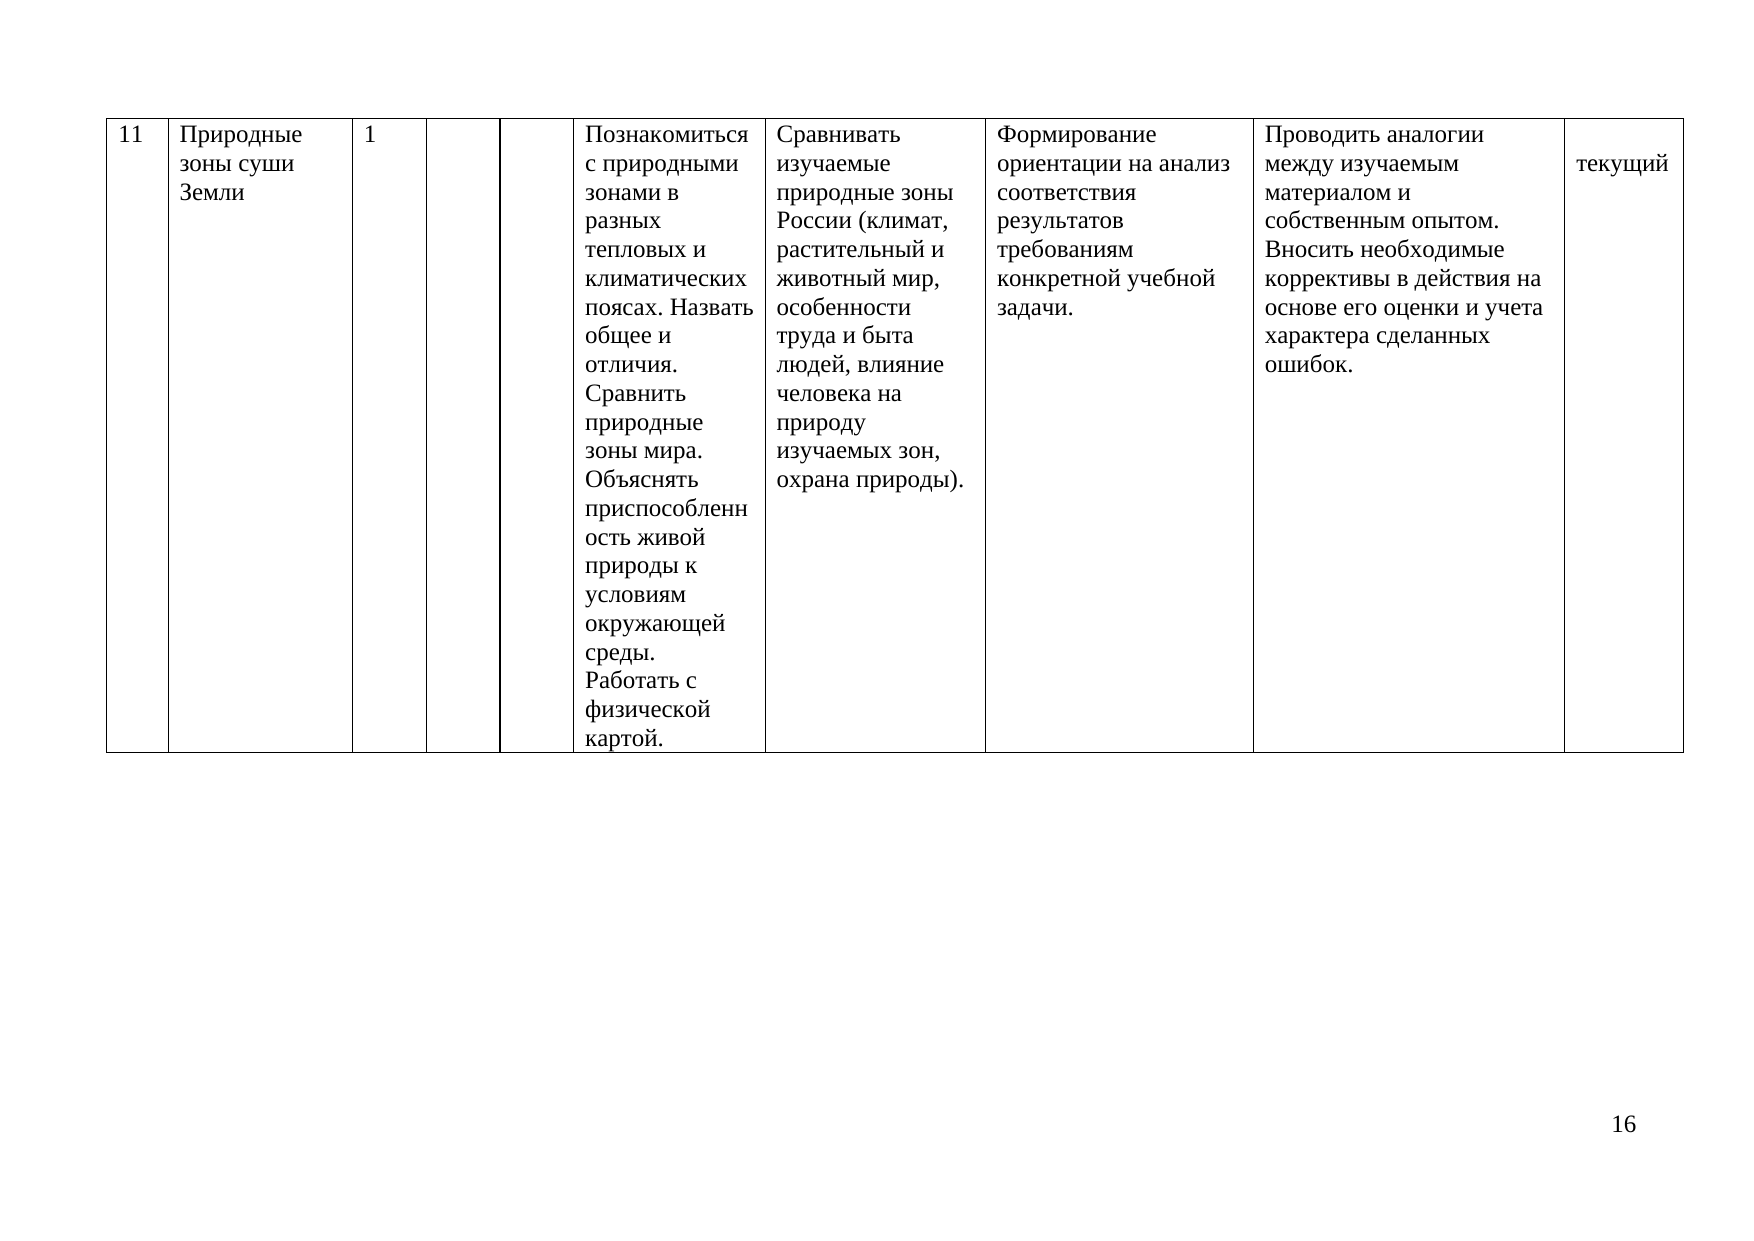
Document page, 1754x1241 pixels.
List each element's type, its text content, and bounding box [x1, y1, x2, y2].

table_cell Познакомиться с природными зонами в разных тепловых и климатических поясах. Назвать общее и отличия. Сравнить природные зоны мира. Объяснять приспособленность живой природы к условиям окружающей среды. Работать с физической картой. [574, 119, 765, 752]
table_cell Природные зоны суши Земли [169, 119, 352, 752]
table_cell 1 [353, 119, 426, 752]
table_cell текущий [1565, 119, 1683, 752]
table_cell [501, 119, 573, 752]
table_cell Проводить аналогии между изучаемым материалом и собственным опытом. Вносить необходимые коррективы в действия на основе его оценки и учета характера сделанных ошибок. [1254, 119, 1564, 752]
table_cell Формирование ориентации на анализ соответствия результатов требованиям конкретной учебной задачи. [986, 119, 1253, 752]
table_cell 11 [107, 119, 168, 752]
table_cell [427, 119, 499, 752]
table_cell Сравнивать изучаемые природные зоны России (климат, растительный и животный мир, особенности труда и быта людей, влияние человека на природу изучаемых зон, охрана природы). [766, 119, 985, 752]
